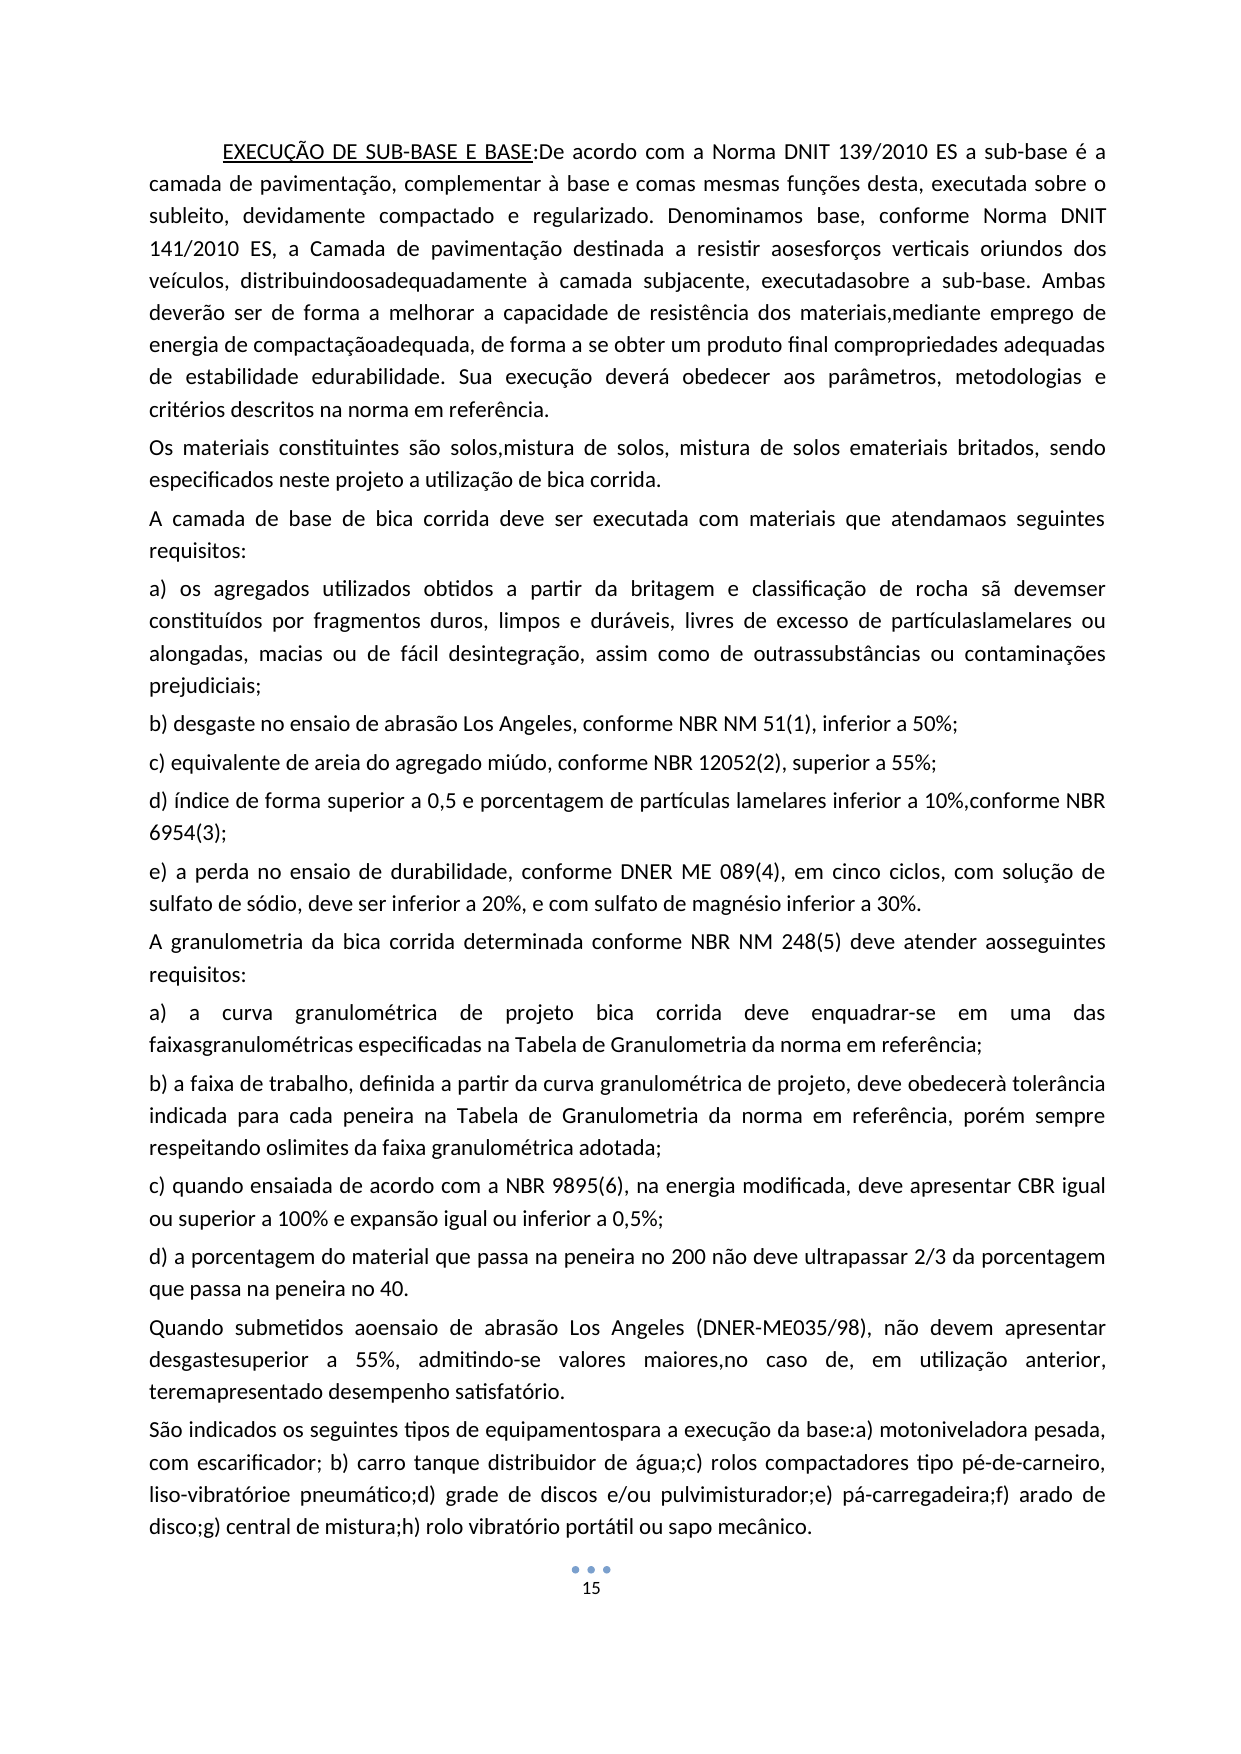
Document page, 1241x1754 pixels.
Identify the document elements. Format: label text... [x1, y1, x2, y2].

text b) a faixa de trabalho, definida a partir da curva granulométrica de projeto, deve obedecerà tolerância indicada para cada peneira na Tabela de Granulometria da norma em referência, porém sempre respeitando oslimites da faixa granulométrica adotada; [149, 1069, 1107, 1161]
text c) equivalente de areia do agregado miúdo, conforme NBR 12052(2), superior a 55%; [149, 748, 1107, 776]
text EXECUÇÃO DE SUB-BASE E BASE:De acordo com a Norma DNIT 139/2010 ES a sub-base é a camada de pavimentação, complementar à base e comas mesmas funções desta, executada sobre o subleito, devidamente compactado e regularizado. Denominamos base, conforme Norma DNIT 141/2010 ES, a Camada de pavimentação destinada a resistir aosesforços verticais oriundos dos veículos, distribuindoosadequadamente à camada subjacente, executadasobre a sub-base. Ambas deverão ser de forma a melhorar a capacidade de resistência dos materiais,mediante emprego de energia de compactaçãoadequada, de forma a se obter um produto final compropriedades adequadas de estabilidade edurabilidade. Sua execução deverá obedecer aos parâmetros, metodologias e critérios descritos na norma em referência. [149, 137, 1107, 423]
text d) índice de forma superior a 0,5 e porcentagem de partículas lamelares inferior a 10%,conforme NBR 6954(3); [149, 786, 1107, 846]
text Os materiais constituintes são solos,mistura de solos, mistura de solos emateriais britados, sendo especificados neste projeto a utilização de bica corrida. [149, 433, 1107, 493]
text a) os agregados utilizados obtidos a partir da britagem e classificação de rocha sã devemser constituídos por fragmentos duros, limpos e duráveis, livres de excesso de partículaslamelares ou alongadas, macias ou de fácil desintegração, assim como de outrassubstâncias ou contaminações prejudiciais; [149, 574, 1107, 699]
text d) a porcentagem do material que passa na peneira no 200 não deve ultrapassar 2/3 da porcentagem que passa na peneira no 40. [149, 1242, 1107, 1302]
text c) quando ensaiada de acordo com a NBR 9895(6), na energia modificada, deve apresentar CBR igual ou superior a 100% e expansão igual ou inferior a 0,5%; [149, 1172, 1107, 1232]
text A granulometria da bica corrida determinada conforme NBR NM 248(5) deve atender aosseguintes requisitos: [149, 927, 1107, 988]
text São indicados os seguintes tipos de equipamentospara a execução da base:a) motoniveladora pesada, com escarificador; b) carro tanque distribuidor de água;c) rolos compactadores tipo pé-de-carneiro, liso-vibratórioe pneumático;d) grade de discos e/ou pulvimisturador;e) pá-carregadeira;f) arado de disco;g) central de mistura;h) rolo vibratório portátil ou sapo mecânico. [149, 1416, 1107, 1540]
text Quando submetidos aoensaio de abrasão Los Angeles (DNER-ME035/98), não devem apresentar desgastesuperior a 55%, admitindo-se valores maiores,no caso de, em utilização anterior, teremapresentado desempenho satisfatório. [149, 1313, 1107, 1405]
text e) a perda no ensaio de durabilidade, conforme DNER ME 089(4), em cinco ciclos, com solução de sulfato de sódio, deve ser inferior a 20%, e com sulfato de magnésio inferior a 30%. [149, 857, 1107, 917]
text A camada de base de bica corrida deve ser executada com materiais que atendamaos seguintes requisitos: [149, 504, 1107, 564]
text a) a curva granulométrica de projeto bica corrida deve enquadrar-se em uma das faixasgranulométricas especificadas na Tabela de Granulometria da norma em referência; [149, 998, 1107, 1058]
text b) desgaste no ensaio de abrasão Los Angeles, conforme NBR NM 51(1), inferior a 50%; [149, 709, 1107, 737]
